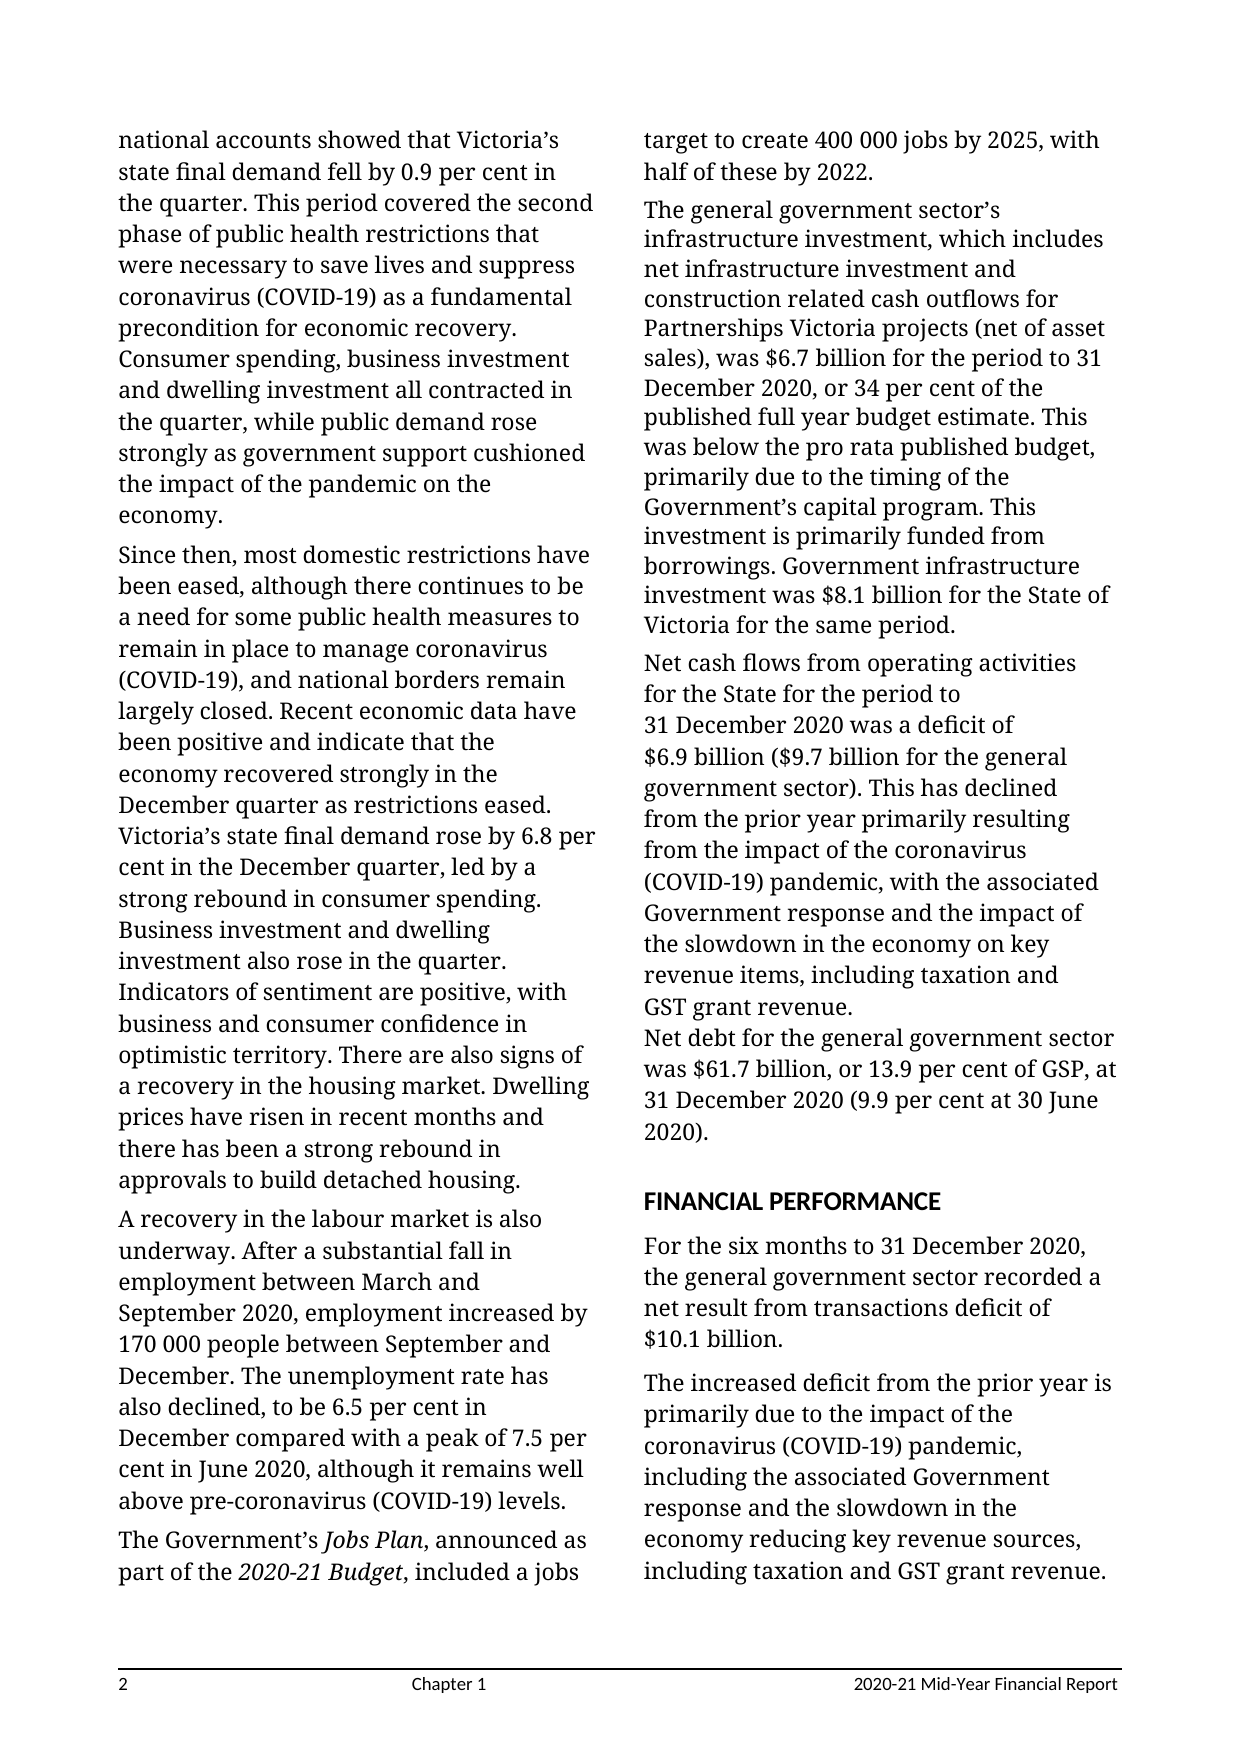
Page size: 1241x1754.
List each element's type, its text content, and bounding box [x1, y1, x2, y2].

text The Government’s Jobs Plan, announced as part of the 2020-21 Budget, included a jobs target to create 400 000 jobs by 2025, with half of these by 2022. [118, 1524, 596, 1587]
text For the six months to 31 December 2020, the general government sector recorded a net result from transactions deficit of $10.1 billion. [644, 1230, 1122, 1355]
text The general government sector’s infrastructure investment, which includes net infrastructure investment and construction related cash outflows for Partnerships Victoria projects (net of asset sales), was $6.7 billion for the period to 31 December 2020, or 34 per cent of the published full year budget estimate. This was below the pro rata published budget, primarily due to the timing of the Government’s capital program. This investment is primarily funded from borrowings. Government infrastructure investment was $8.1 billion for the State of Victoria for the same period. [644, 195, 1131, 640]
text The increased deficit from the prior year is primarily due to the impact of the coronavirus (COVID-19) pandemic, including the associated Government response and the slowdown in the economy reducing key revenue sources, including taxation and GST grant revenue. [644, 1367, 1122, 1586]
text The Government’s Jobs Plan, announced as part of the 2020-21 Budget, included a jobs target to create 400 000 jobs by 2025, with half of these by 2022. [644, 124, 1122, 187]
text A recovery in the labour market is also underway. After a substantial fall in employment between March and September 2020, employment increased by 170 000 people between September and December. The unemployment rate has also declined, to be 6.5 per cent in December compared with a peak of 7.5 per cent in June 2020, although it remains well above pre-coronavirus (COVID-19) levels. [118, 1203, 596, 1516]
text Net cash flows from operating activities for the State for the period to 31 December 2020 was a deficit of $6.9 billion ($9.7 billion for the general government sector). This has declined from the prior year primarily resulting from the impact of the coronavirus (COVID-19) pandemic, with the associated Government response and the impact of the slowdown in the economy on key revenue items, including taxation and GST grant revenue. [644, 647, 1102, 1022]
text Net debt for the general government sector was $61.7 billion, or 13.9 per cent of GSP, at 31 December 2020 (9.9 per cent at 30 June 2020). [644, 1022, 1137, 1147]
text Since then, most domestic restrictions have been eased, although there continues to be a need for some public health measures to remain in place to manage coronavirus (COVID-19), and national borders remain largely closed. Recent economic data have been positive and indicate that the economy recovered strongly in the December quarter as restrictions eased. Victoria’s state final demand rose by 6.8 per cent in the December quarter, led by a strong rebound in consumer spending. Business investment and dwelling investment also rose in the quarter. Indicators of sentiment are positive, with business and consumer confidence in optimistic territory. There are also signs of a recovery in the housing market. Dwelling prices have risen in recent months and there has been a strong rebound in approvals to build detached housing. [118, 539, 596, 1195]
subtitle Financial performance [644, 1184, 1122, 1217]
